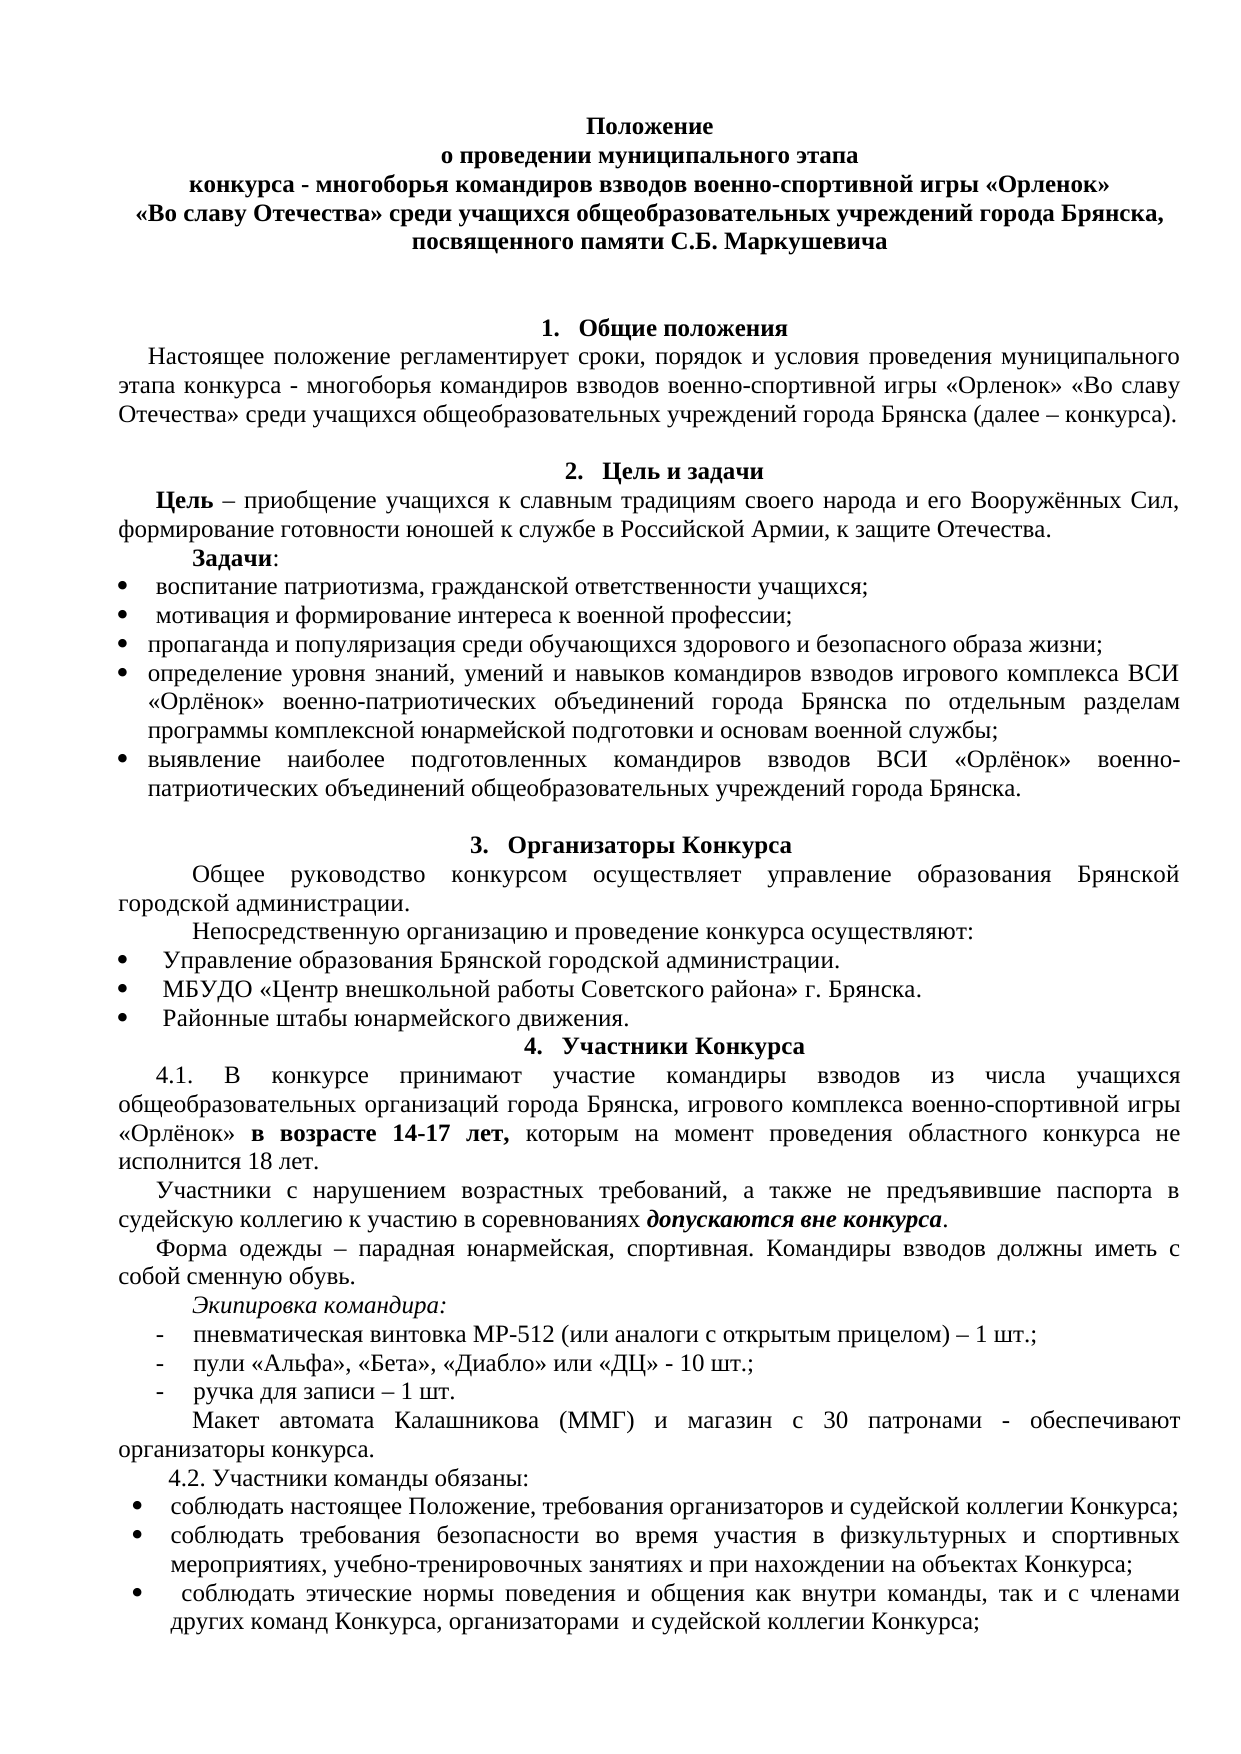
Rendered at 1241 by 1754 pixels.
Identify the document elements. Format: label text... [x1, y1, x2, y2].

list пули «Альфа», «Бета», «Диабло» или «ДЦ» - 10 шт.; [156, 1348, 1181, 1376]
list воспитание патриотизма, гражданской ответственности учащихся; [118, 571, 1181, 600]
text Форма одежды – парадная юнармейская, спортивная. Командиры взводов должны иметь с собой сменную обувь. [118, 1233, 1181, 1290]
text посвященного памяти С.Б. Маркушевича [118, 226, 1181, 255]
text Положение [118, 111, 1181, 140]
text конкурса - многоборья командиров взводов военно-спортивной игры «Орленок» [118, 169, 1181, 198]
text Общее руководство конкурсом осуществляет управление образования Брянской городской администрации. [118, 859, 1181, 916]
text Непосредственную организацию и проведение конкурса осуществляют: [118, 916, 1181, 945]
text Экипировка командира: [118, 1290, 1181, 1319]
list МБУДО «Центр внешкольной работы Советского района» г. Брянска. [118, 974, 1181, 1003]
list ручка для записи – 1 шт. [156, 1376, 1181, 1405]
text Участники с нарушением возрастных требований, а также не предъявившие паспорта в судейскую коллегию к участию в соревнованиях допускаются вне конкурса. [118, 1175, 1181, 1233]
text 4.1. В конкурсе принимают участие командиры взводов из числа учащихся общеобразовательных организаций города Брянска, игрового комплекса военно-спортивной игры «Орлёнок» в возрасте 14-17 лет, которым на момент проведения областного конкурса не исполнится 18 лет. [118, 1060, 1181, 1175]
text о проведении муниципального этапа [118, 140, 1181, 169]
list пропаганда и популяризация среди обучающихся здорового и безопасного образа жизни; [118, 629, 1181, 658]
list Организаторы Конкурса [81, 830, 1181, 859]
list мотивация и формирование интереса к военной профессии; [118, 600, 1181, 629]
text Макет автомата Калашникова (ММГ) и магазин с 30 патронами - обеспечивают организаторы конкурса. [118, 1405, 1181, 1463]
list выявление наиболее подготовленных командиров взводов ВСИ «Орлёнок» военно-патриотических объединений общеобразовательных учреждений города Брянска. [118, 744, 1181, 801]
list соблюдать настоящее Положение, требования организаторов и судейской коллегии Конкурса; [133, 1491, 1181, 1520]
list пневматическая винтовка МР-512 (или аналоги с открытым прицелом) – 1 шт.; [156, 1319, 1181, 1348]
list соблюдать этические нормы поведения и общения как внутри команды, так и с членами других команд Конкурса, организаторами и судейской коллегии Конкурса; [133, 1578, 1181, 1635]
text «Во славу Отечества» среди учащихся общеобразовательных учреждений города Брянска, [118, 198, 1181, 226]
text Цель – приобщение учащихся к славным традициям своего народа и его Вооружённых Сил, формирование готовности юношей к службе в Российской Армии, к защите Отечества. [118, 485, 1181, 543]
text Настоящее положение регламентирует сроки, порядок и условия проведения муниципального этапа конкурса - многоборья командиров взводов военно-спортивной игры «Орленок» «Во славу Отечества» среди учащихся общеобразовательных учреждений города Брянска (далее – конкурса). [118, 341, 1181, 428]
list Общие положения [148, 313, 1181, 341]
list Управление образования Брянской городской администрации. [118, 945, 1181, 974]
list определение уровня знаний, умений и навыков командиров взводов игрового комплекса ВСИ «Орлёнок» военно-патриотических объединений города Брянска по отдельным разделам программы комплексной юнармейской подготовки и основам военной службы; [118, 658, 1181, 744]
list Участники Конкурса [148, 1031, 1181, 1060]
text 4.2. Участники команды обязаны: [118, 1463, 1181, 1491]
text Задачи: [118, 543, 1181, 571]
list Районные штабы юнармейского движения. [118, 1003, 1181, 1031]
list соблюдать требования безопасности во время участия в физкультурных и спортивных мероприятиях, учебно-тренировочных занятиях и при нахождении на объектах Конкурса; [133, 1520, 1181, 1578]
list Цель и задачи [148, 456, 1181, 485]
